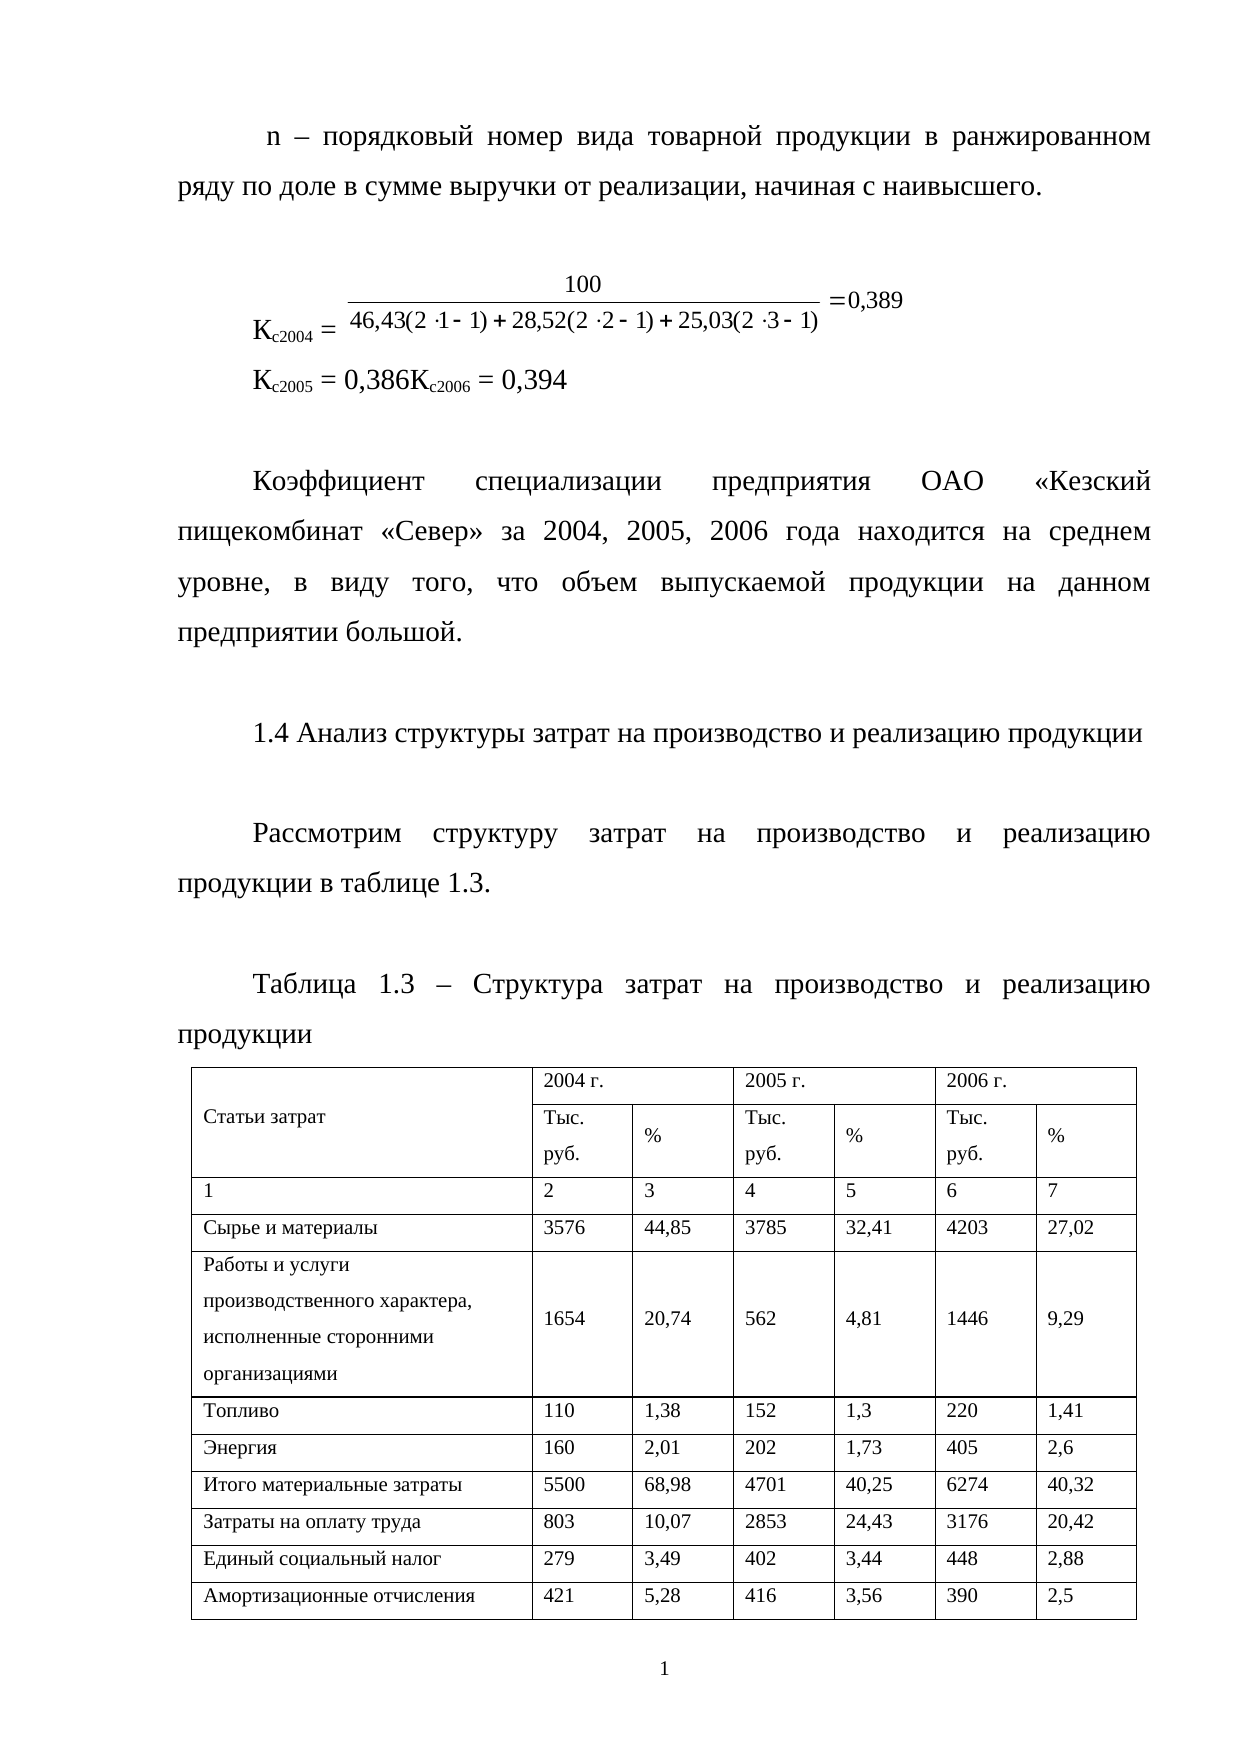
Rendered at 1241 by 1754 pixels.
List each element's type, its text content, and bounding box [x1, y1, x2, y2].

text Кс2004 = [177, 269, 1152, 346]
table_header 2004 г. [533, 1068, 733, 1104]
table_cell 3785 [734, 1215, 834, 1251]
table_cell 1654 [533, 1252, 632, 1396]
table_cell 6274 [936, 1472, 1036, 1508]
table_cell 10,07 [633, 1509, 733, 1545]
table_header 2006 г. [936, 1068, 1136, 1104]
table_cell 9,29 [1037, 1252, 1136, 1396]
table_cell Сырье и материалы [192, 1215, 532, 1251]
table_cell 1,38 [633, 1398, 733, 1433]
table_cell 405 [936, 1435, 1036, 1471]
table_cell 3,44 [835, 1546, 935, 1582]
table_cell 6 [936, 1178, 1036, 1214]
table_cell 5 [835, 1178, 935, 1214]
table_cell Энергия [192, 1435, 532, 1471]
table_cell 68,98 [633, 1472, 733, 1508]
table_cell Тыс. руб. [936, 1105, 1036, 1177]
table_cell 5,28 [633, 1583, 733, 1619]
table_cell 3,56 [835, 1583, 935, 1619]
table_cell 562 [734, 1252, 834, 1396]
table_cell Итого материальные затраты [192, 1472, 532, 1508]
table_cell 2,88 [1037, 1546, 1136, 1582]
table_cell 4701 [734, 1472, 834, 1508]
table_cell 202 [734, 1435, 834, 1471]
text n – порядковый номер вида товарной продукции в ранжированном ряду по доле в сумме выручки от реализации, начиная с наивысшего. [177, 118, 1152, 202]
table_cell 2,5 [1037, 1583, 1136, 1619]
table_cell 3576 [533, 1215, 632, 1251]
table_cell 152 [734, 1398, 834, 1433]
table_cell 40,32 [1037, 1472, 1136, 1508]
table_cell 3 [633, 1178, 733, 1214]
table_cell 4203 [936, 1215, 1036, 1251]
text Рассмотрим структуру затрат на производство и реализацию продукции в таблице 1.3. [177, 815, 1152, 899]
table_cell 416 [734, 1583, 834, 1619]
table_header Статьи затрат [192, 1068, 532, 1177]
table_cell 27,02 [1037, 1215, 1136, 1251]
table_header 2005 г. [734, 1068, 935, 1104]
table_cell 7 [1037, 1178, 1136, 1214]
table_cell 1 [192, 1178, 532, 1214]
table_cell Топливо [192, 1398, 532, 1433]
table_cell 390 [936, 1583, 1036, 1619]
table_cell 1,73 [835, 1435, 935, 1471]
table_cell 421 [533, 1583, 632, 1619]
table_cell 20,42 [1037, 1509, 1136, 1545]
table_cell Работы и услуги производственного характера, исполненные сторонними организациями [192, 1252, 532, 1396]
table_cell Единый социальный налог [192, 1546, 532, 1582]
table_cell % [1037, 1105, 1136, 1177]
table_cell 279 [533, 1546, 632, 1582]
table_cell 220 [936, 1398, 1036, 1433]
table_cell 2 [533, 1178, 632, 1214]
table_cell 4 [734, 1178, 834, 1214]
table_cell 3,49 [633, 1546, 733, 1582]
table_cell 1446 [936, 1252, 1036, 1396]
table_cell 402 [734, 1546, 834, 1582]
table_cell 2,6 [1037, 1435, 1136, 1471]
table_cell 1,41 [1037, 1398, 1136, 1433]
table_cell 110 [533, 1398, 632, 1433]
table_cell 32,41 [835, 1215, 935, 1251]
table_cell 1,3 [835, 1398, 935, 1433]
table_cell % [633, 1105, 733, 1177]
table_cell 24,43 [835, 1509, 935, 1545]
table_cell Тыс. руб. [533, 1105, 632, 1177]
table_cell 448 [936, 1546, 1036, 1582]
table_cell 20,74 [633, 1252, 733, 1396]
table_cell 40,25 [835, 1472, 935, 1508]
text Таблица 1.3 – Структура затрат на производство и реализацию продукции [177, 966, 1152, 1050]
table_cell 2,01 [633, 1435, 733, 1471]
table_cell 44,85 [633, 1215, 733, 1251]
table_cell 5500 [533, 1472, 632, 1508]
table_cell 3176 [936, 1509, 1036, 1545]
table_cell 2853 [734, 1509, 834, 1545]
text Кс2005 = 0,386Кс2006 = 0,394 [177, 362, 1152, 396]
table_cell 160 [533, 1435, 632, 1471]
table_cell % [835, 1105, 935, 1177]
table_cell 4,81 [835, 1252, 935, 1396]
table_cell Амортизационные отчисления [192, 1583, 532, 1619]
table_cell 803 [533, 1509, 632, 1545]
table_cell Тыс. руб. [734, 1105, 834, 1177]
table_cell Затраты на оплату труда [192, 1509, 532, 1545]
text 1.4 Анализ структуры затрат на производство и реализацию продукции [177, 715, 1152, 748]
text Коэффициент специализации предприятия ОАО «Кезский пищекомбинат «Север» за 2004, 2005, 2006 года находится на среднем уровне, в виду того, что объем выпускаемой продукции на данном предприятии большой. [177, 463, 1152, 648]
